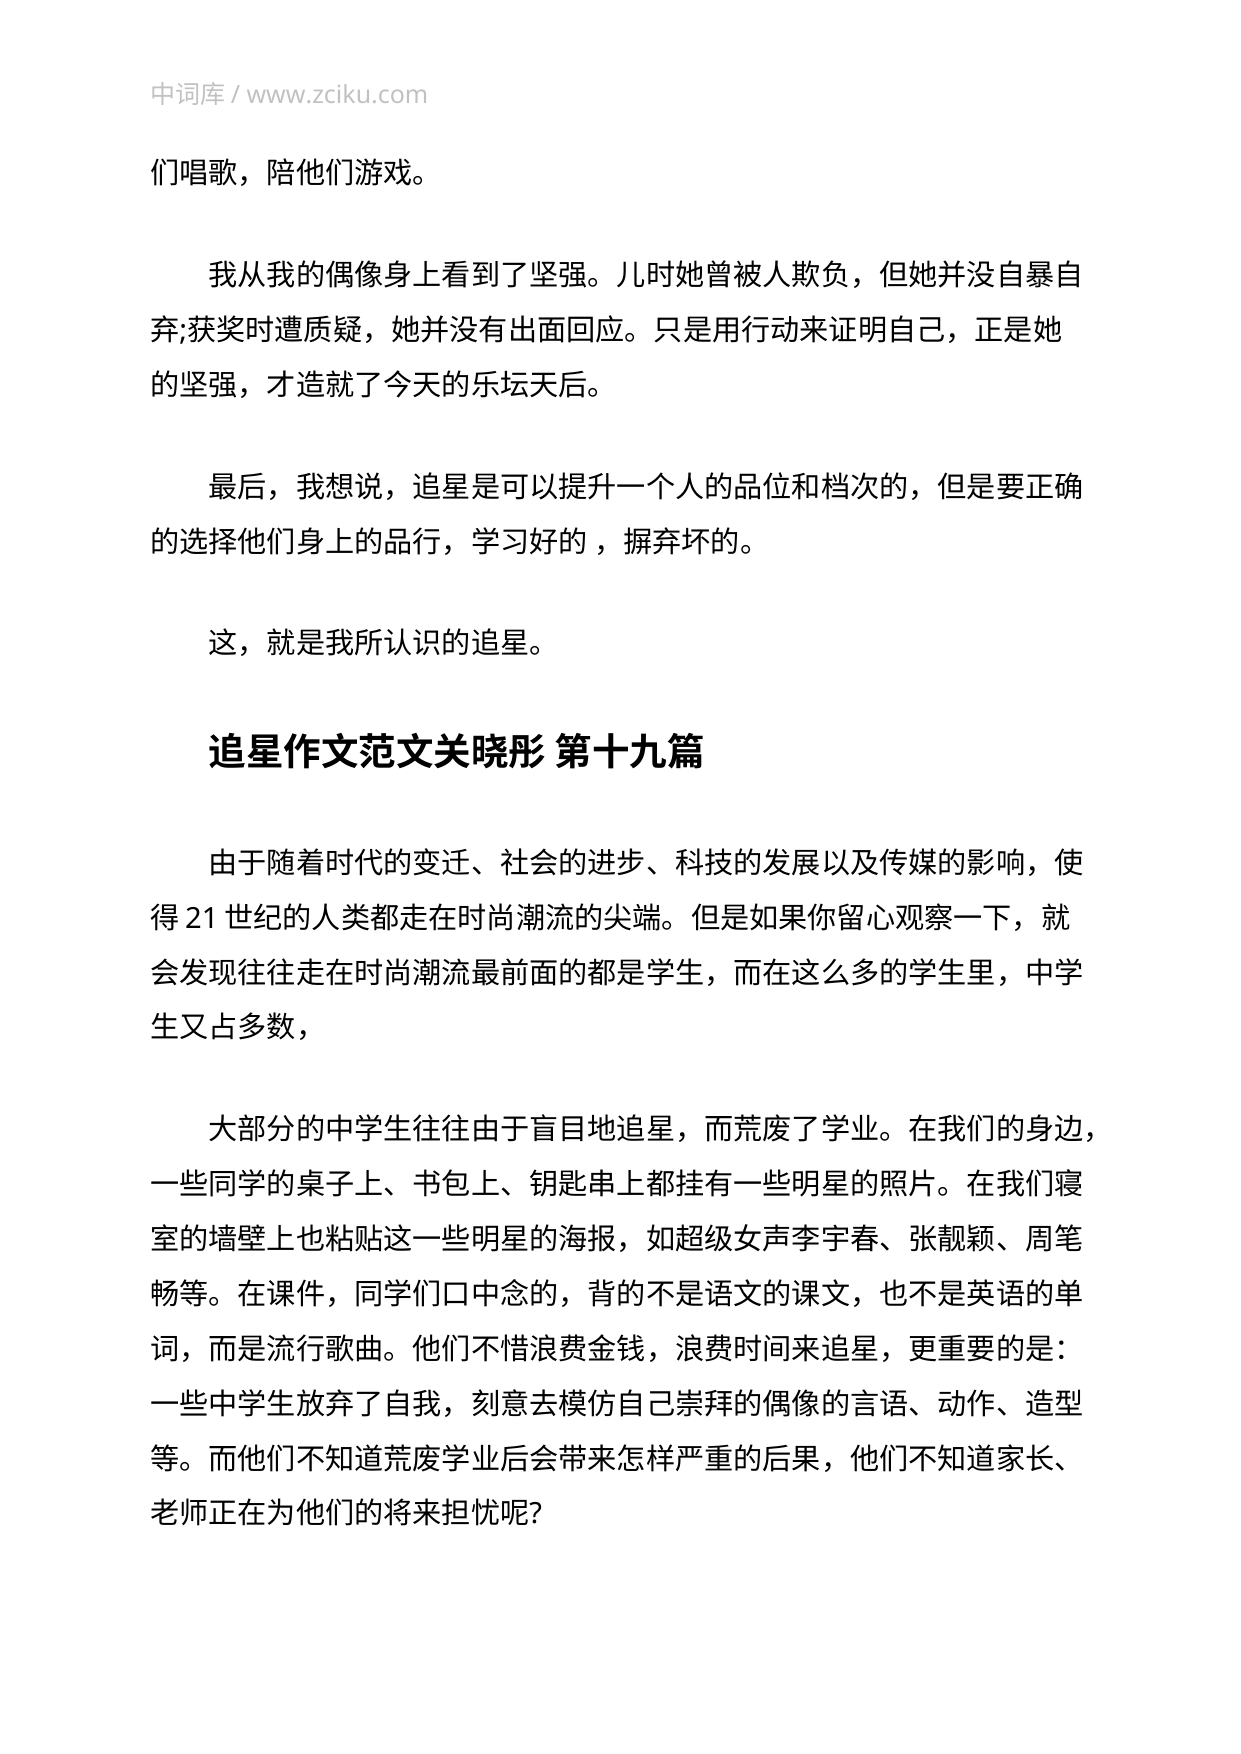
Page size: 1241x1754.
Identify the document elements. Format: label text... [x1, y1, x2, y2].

text 由于随着时代的变迁、社会的进步、科技的发展以及传媒的影响，使得21世纪的人类都走在时尚潮流的尖端。但是如果你留心观察一下，就会发现往往走在时尚潮流最前面的都是学生，而在这么多的学生里，中学生又占多数， [150, 839, 1090, 1046]
text 我从我的偶像身上看到了坚强。儿时她曾被人欺负，但她并没自暴自弃;获奖时遭质疑，她并没有出面回应。只是用行动来证明自己，正是她的坚强，才造就了今天的乐坛天后。 [150, 252, 1090, 404]
text 这，就是我所认识的追星。 [150, 620, 1090, 662]
text 大部分的中学生往往由于盲目地追星，而荒废了学业。在我们的身边，一些同学的桌子上、书包上、钥匙串上都挂有一些明星的照片。在我们寝室的墙壁上也粘贴这一些明星的海报，如超级女声李宇春、张靓颖、周笔畅等。在课件，同学们口中念的，背的不是语文的课文，也不是英语的单词，而是流行歌曲。他们不惜浪费金钱，浪费时间来追星，更重要的是：一些中学生放弃了自我，刻意去模仿自己崇拜的偶像的言语、动作、造型等。而他们不知道荒废学业后会带来怎样严重的后果，他们不知道家长、老师正在为他们的将来担忧呢? [150, 1106, 1090, 1532]
text 最后，我想说，追星是可以提升一个人的品位和档次的，但是要正确的选择他们身上的品行，学习好的 ，摒弃坏的。 [150, 463, 1090, 561]
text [150, 150, 1090, 192]
text 追星作文范文关晓彤 第十九篇 [150, 722, 1090, 776]
